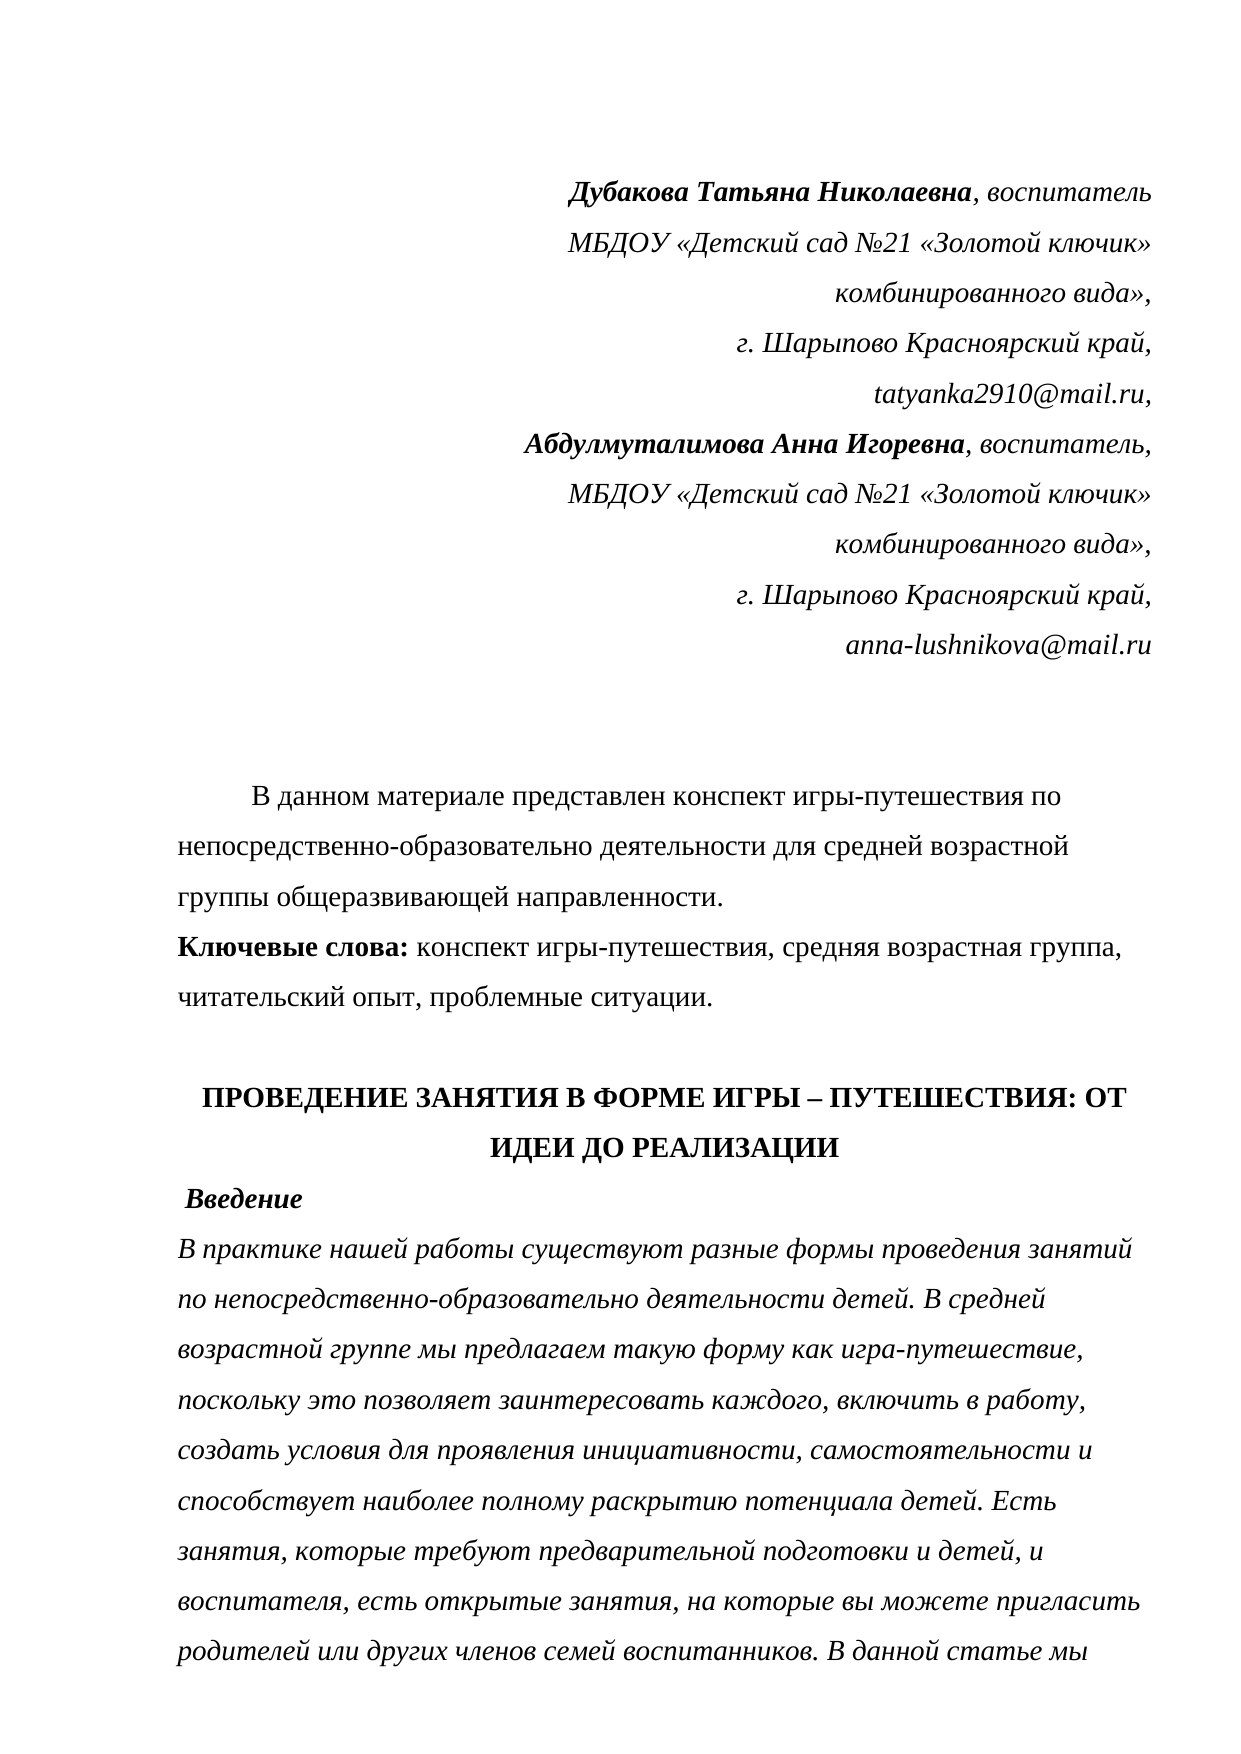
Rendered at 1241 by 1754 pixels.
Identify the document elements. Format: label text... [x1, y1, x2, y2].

text Абдулмуталимова Анна Игоревна, воспитатель, [177, 426, 1152, 459]
text Ключевые слова: конспект игры-путешествия, средняя возрастная группа, читательский опыт, проблемные ситуации. [177, 929, 1152, 1013]
text МБДОУ «Детский сад №21 «Золотой ключик» [177, 225, 1152, 258]
text г. Шарыпово Красноярский край, [177, 325, 1152, 359]
text г. Шарыпово Красноярский край, [177, 577, 1152, 611]
text В данном материале представлен конспект игры-путешествия по непосредственно-образовательно деятельности для средней возрастной группы общеразвивающей направленности. [177, 778, 1152, 912]
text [177, 1231, 1152, 1667]
text Дубакова Татьяна Николаевна, воспитатель [177, 174, 1152, 208]
text ПРОВЕДЕНИЕ ЗАНЯТИЯ В ФОРМЕ ИГРЫ – ПУТЕШЕСТВИЯ: ОТ ИДЕИ ДО РЕАЛИЗАЦИИ [177, 1080, 1152, 1164]
text Введение [177, 1181, 1152, 1214]
text комбинированного вида», [177, 527, 1152, 560]
text tatyanka2910@mail.ru, [177, 376, 1152, 409]
text МБДОУ «Детский сад №21 «Золотой ключик» [177, 476, 1152, 510]
text комбинированного вида», [177, 275, 1152, 309]
text anna-lushnikova@mail.ru [177, 627, 1152, 661]
